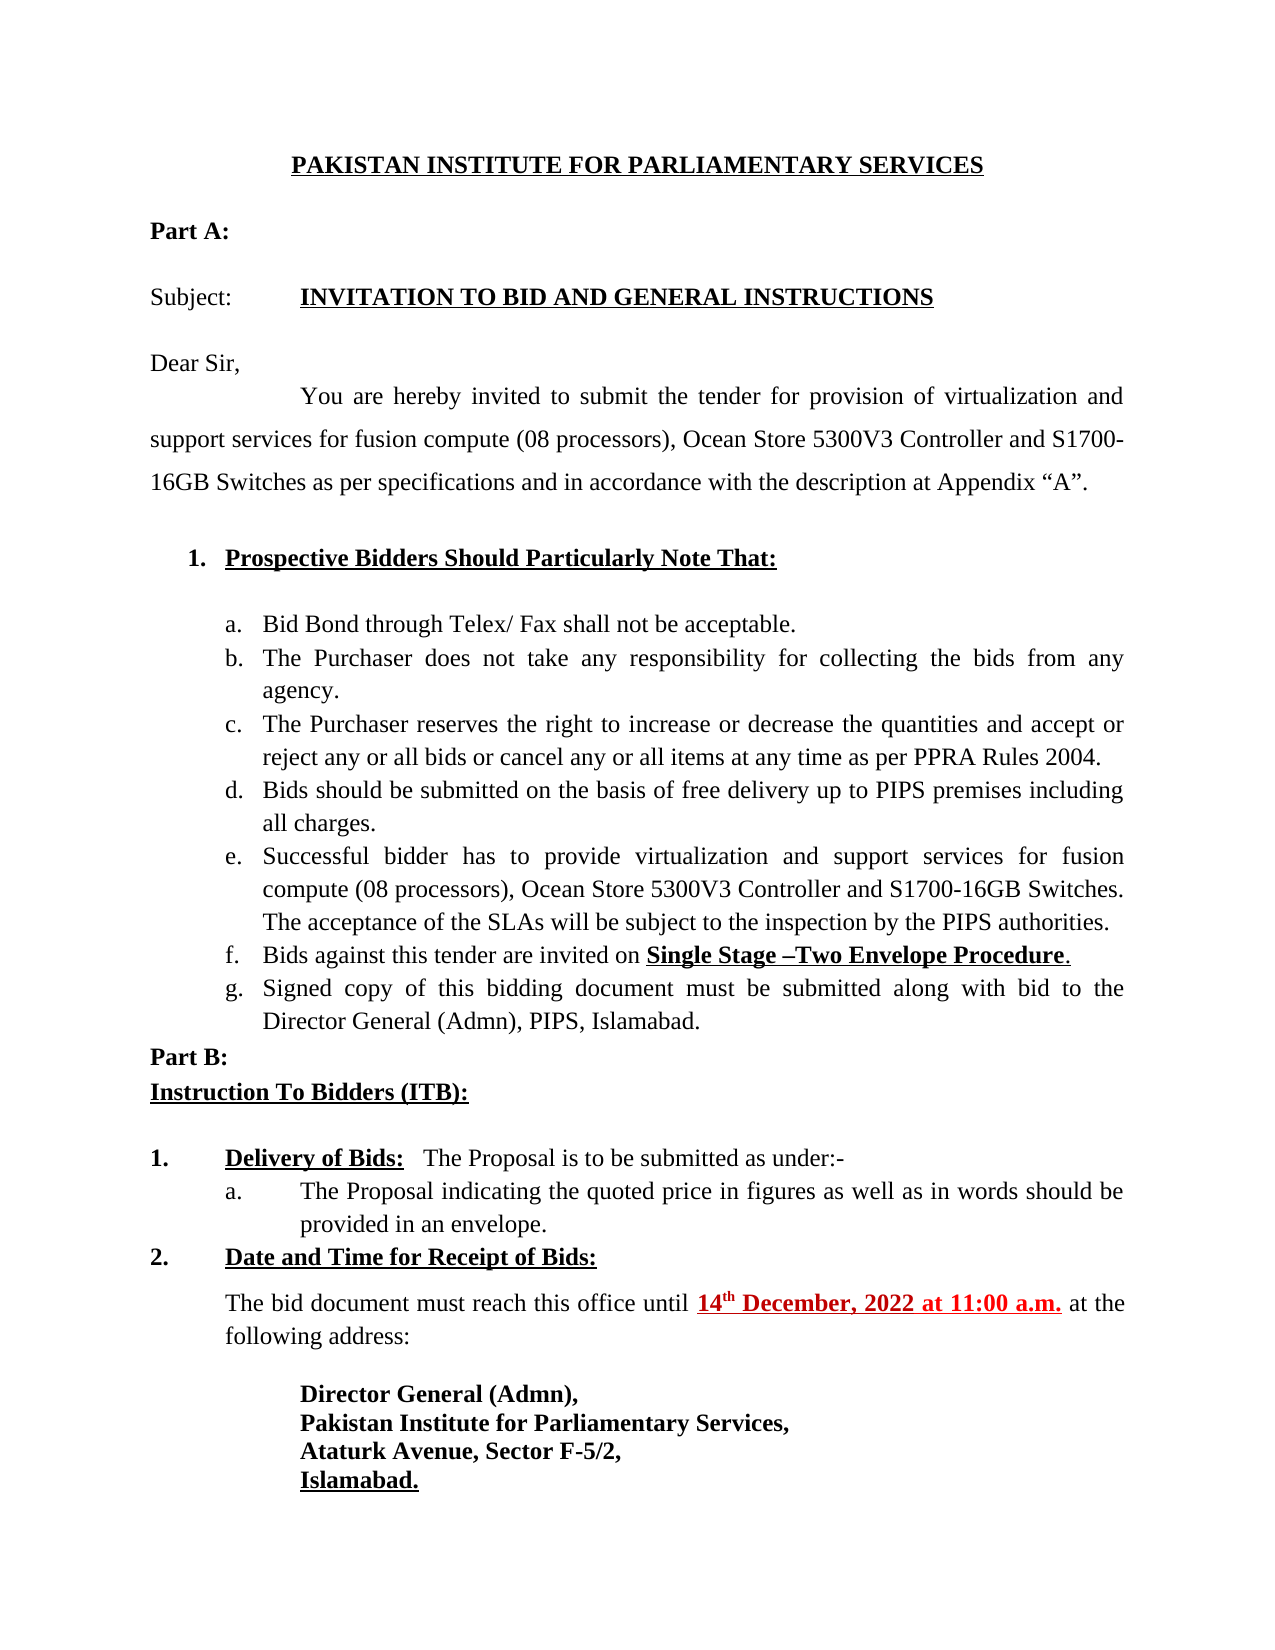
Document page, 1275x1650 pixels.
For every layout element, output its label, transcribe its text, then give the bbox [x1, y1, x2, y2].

list Successful bidder has to provide virtualization and support services for fusion compute (08 processors), Ocean Store 5300V3 Controller and S1700-16GB Switches. The acceptance of the SLAs will be subject to the inspection by the PIPS authorities. [225, 841, 1125, 936]
text Islamabad. [225, 1465, 1125, 1494]
text 2. Date and Time for Receipt of Bids: [150, 1242, 1125, 1271]
text PAKISTAN INSTITUTE FOR PARLIAMENTARY SERVICES [150, 150, 1125, 179]
list Bids should be submitted on the basis of free delivery up to PIPS premises including all charges. [225, 775, 1125, 836]
text Director General (Admn), [225, 1379, 1125, 1408]
text Ataturk Avenue, Sector F-5/2, [225, 1436, 1125, 1465]
list Bid Bond through Telex/ Fax shall not be acceptable. [225, 609, 1125, 638]
list The Proposal indicating the quoted price in figures as well as in words should be provided in an envelope. [225, 1176, 1125, 1238]
text Instruction To Bidders (ITB): [150, 1077, 1125, 1106]
subtitle Part B: [150, 1042, 1125, 1070]
subtitle Subject: INVITATION TO BID AND GENERAL INSTRUCTIONS [150, 282, 1125, 311]
text 1. Delivery of Bids: The Proposal is to be submitted as under:- [150, 1143, 1125, 1172]
list Bids against this tender are invited on Single Stage –Two Envelope Procedure. [225, 940, 1125, 968]
text Pakistan Institute for Parliamentary Services, [262, 1408, 1125, 1436]
text The bid document must reach this office until 14th December, 2022 at 11:00 a.m. at the following address: [225, 1288, 1125, 1350]
list Prospective Bidders Should Particularly Note That: [187, 543, 1125, 572]
text Dear Sir, [150, 348, 1125, 377]
list The Purchaser reserves the right to increase or decrease the quantities and accept or reject any or all bids or cancel any or all items at any time as per PPRA Rules 2004. [225, 709, 1125, 770]
subtitle Part A: [150, 216, 1125, 245]
list The Purchaser does not take any responsibility for collecting the bids from any agency. [225, 643, 1125, 704]
list Signed copy of this bidding document must be submitted along with bid to the Director General (Admn), PIPS, Islamabad. [225, 973, 1125, 1034]
text You are hereby invited to submit the tender for provision of virtualization and support services for fusion compute (08 processors), Ocean Store 5300V3 Controller and S1700-16GB Switches as per specifications and in accordance with the description at Appendix “A”. [150, 381, 1125, 496]
